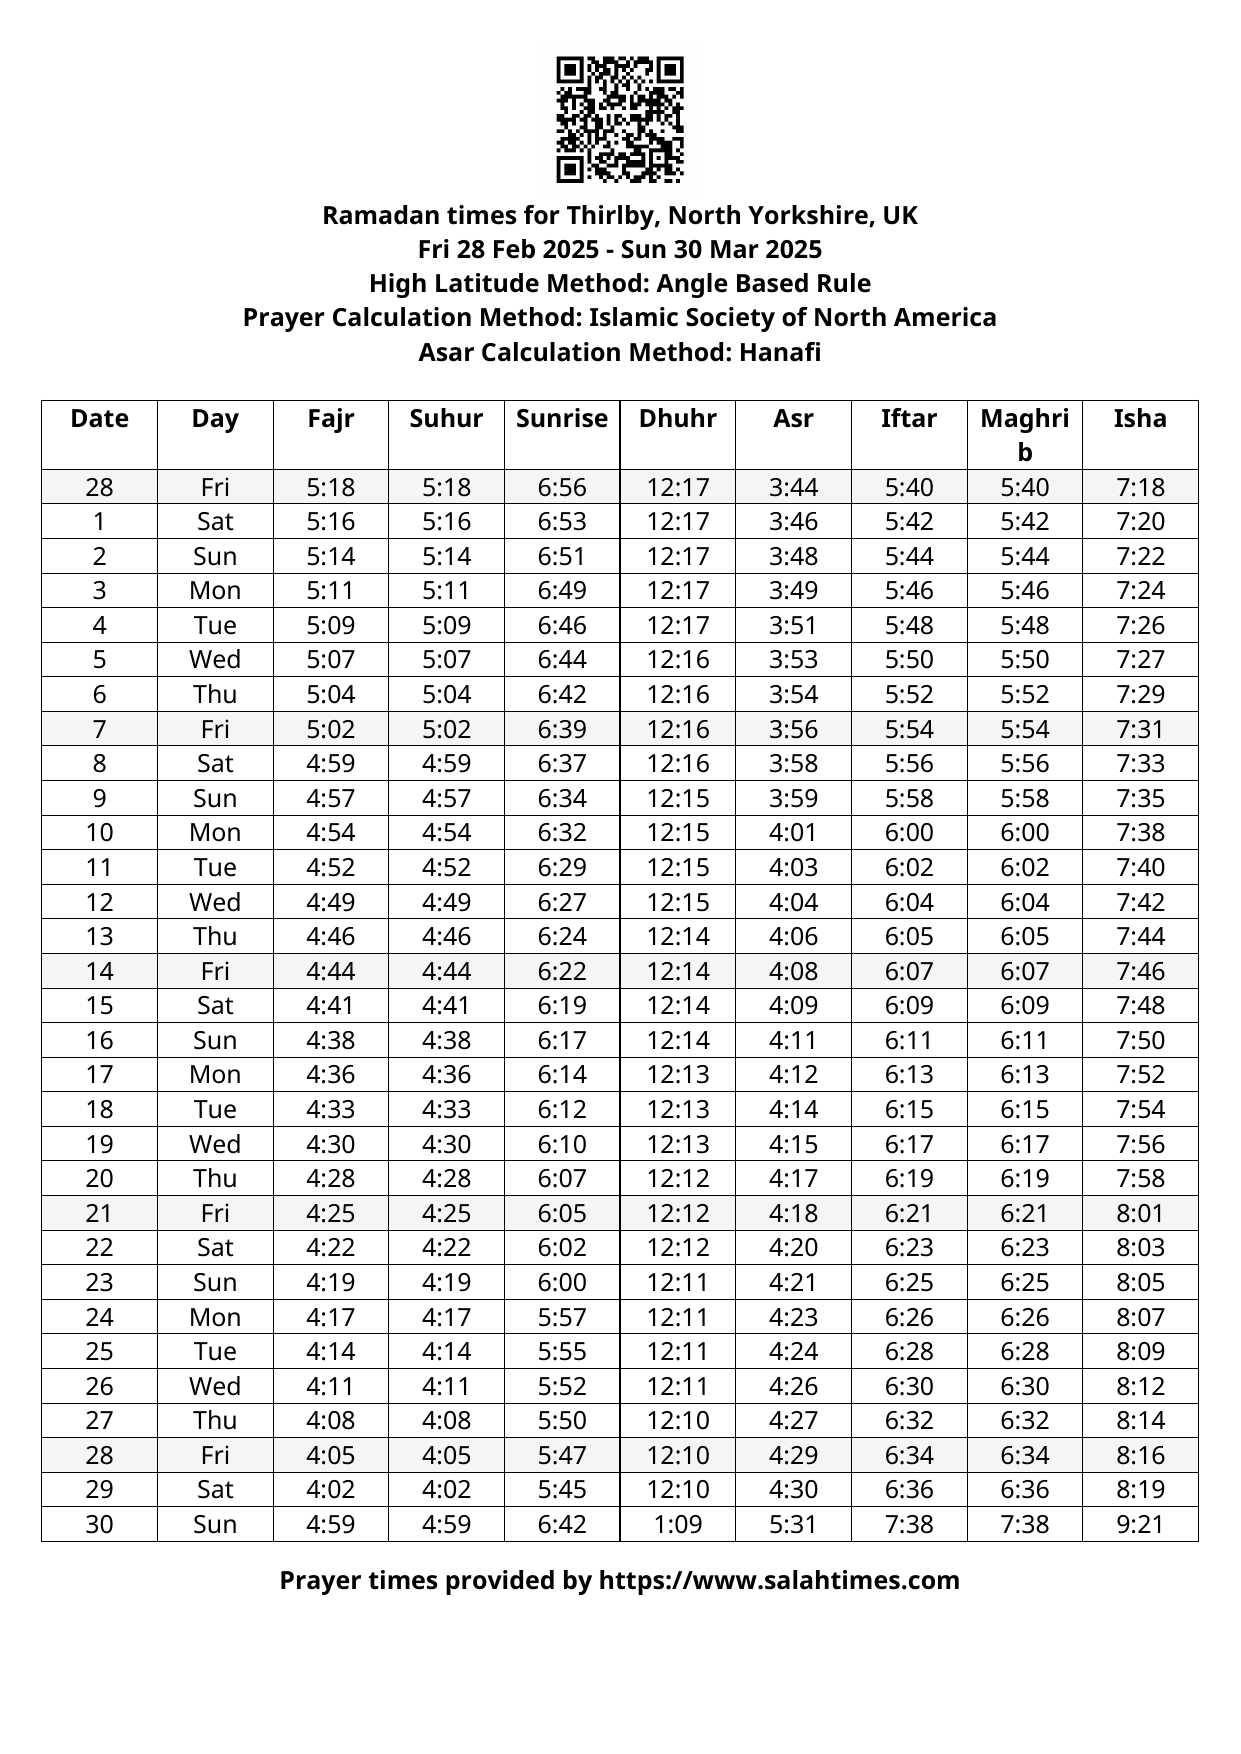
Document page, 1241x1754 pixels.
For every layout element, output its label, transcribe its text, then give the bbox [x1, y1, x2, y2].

table_cell 8:09 [1083, 1334, 1198, 1368]
table_cell 5:07 [389, 643, 504, 676]
table_cell 7:35 [1083, 781, 1198, 814]
table_cell 7:52 [1083, 1058, 1198, 1091]
table_cell Sat [158, 1473, 273, 1506]
table_cell 4:46 [274, 919, 388, 953]
table_cell 4:02 [389, 1473, 504, 1506]
table_cell 6:27 [505, 885, 619, 918]
table_cell Wed [158, 1369, 273, 1402]
table_cell 12:10 [621, 1473, 735, 1506]
table_cell 7:27 [1083, 643, 1198, 676]
table_cell 5:09 [274, 608, 388, 642]
table_cell 1 [42, 504, 157, 538]
table_cell 7 [42, 712, 157, 745]
table_cell Wed [158, 885, 273, 918]
table_cell 5:47 [505, 1438, 619, 1472]
table_cell 6:25 [852, 1265, 967, 1299]
table_cell 12:11 [621, 1265, 735, 1299]
table_cell Mon [158, 1058, 273, 1091]
table_cell 7:58 [1083, 1161, 1198, 1195]
table_cell 4:57 [274, 781, 388, 814]
table_cell 8 [42, 746, 157, 780]
table_cell 5:31 [736, 1507, 851, 1541]
table_cell 3:59 [736, 781, 851, 814]
table_cell 4:21 [736, 1265, 851, 1299]
table_cell 23 [42, 1265, 157, 1299]
table_cell 12:12 [621, 1231, 735, 1264]
table_cell 4:14 [736, 1092, 851, 1126]
table_cell 4:30 [389, 1127, 504, 1160]
table_cell 5:54 [968, 712, 1082, 745]
table_cell 12:15 [621, 850, 735, 884]
table_cell 13 [42, 919, 157, 953]
table_cell 5:50 [505, 1404, 619, 1437]
table_cell 6:09 [968, 989, 1082, 1022]
table_cell 6:00 [852, 816, 967, 849]
table_cell 12:16 [621, 712, 735, 745]
table_header Asr [736, 401, 851, 469]
table_cell Tue [158, 850, 273, 884]
table_cell 11 [42, 850, 157, 884]
table_cell 3:48 [736, 539, 851, 572]
text Ramadan times for Thirlby, North Yorkshire, UK [42, 198, 1198, 232]
table_cell 4:08 [274, 1404, 388, 1437]
table_cell 4:05 [274, 1438, 388, 1472]
table_cell 18 [42, 1092, 157, 1126]
table_cell 6:13 [968, 1058, 1082, 1091]
table_cell 16 [42, 1023, 157, 1057]
table_cell Wed [158, 643, 273, 676]
table_cell 4:59 [274, 746, 388, 780]
table_header Fajr [274, 401, 388, 469]
table_cell 6:42 [505, 677, 619, 711]
table_cell 7:31 [1083, 712, 1198, 745]
table_cell 3:44 [736, 470, 851, 503]
table_cell 7:38 [852, 1507, 967, 1541]
table_cell 4:19 [389, 1265, 504, 1299]
table_cell 12:15 [621, 781, 735, 814]
table_cell 5:04 [274, 677, 388, 711]
table_cell 4:01 [736, 816, 851, 849]
table_cell Sun [158, 1023, 273, 1057]
table_cell 6:07 [852, 954, 967, 987]
table_cell 5:11 [274, 574, 388, 607]
table_cell 5:44 [968, 539, 1082, 572]
table_cell 7:48 [1083, 989, 1198, 1022]
table_cell 6:25 [968, 1265, 1082, 1299]
table_cell 5:58 [968, 781, 1082, 814]
table_cell Fri [158, 712, 273, 745]
table_cell 25 [42, 1334, 157, 1368]
table_cell 5:16 [274, 504, 388, 538]
table_cell Fri [158, 954, 273, 987]
table_cell 6:04 [968, 885, 1082, 918]
table_cell 6:28 [852, 1334, 967, 1368]
table_cell 4:03 [736, 850, 851, 884]
table_cell 9 [42, 781, 157, 814]
table_cell 6:29 [505, 850, 619, 884]
table_cell 4:44 [274, 954, 388, 987]
table_cell 6:19 [505, 989, 619, 1022]
table_cell Sat [158, 1231, 273, 1264]
table_cell 5:46 [968, 574, 1082, 607]
picture [542, 41, 699, 198]
table_cell 7:22 [1083, 539, 1198, 572]
table_cell 7:20 [1083, 504, 1198, 538]
table_cell 4:33 [389, 1092, 504, 1126]
table_cell 6:32 [505, 816, 619, 849]
table_cell 6:26 [968, 1300, 1082, 1333]
table_cell 12 [42, 885, 157, 918]
table_cell 4:59 [274, 1507, 388, 1541]
table_cell 8:14 [1083, 1404, 1198, 1437]
table_cell 4:19 [274, 1265, 388, 1299]
table_cell 6:30 [852, 1369, 967, 1402]
table_cell 5:50 [968, 643, 1082, 676]
table_cell 4:38 [389, 1023, 504, 1057]
table_cell 6:00 [505, 1265, 619, 1299]
table_cell 5:02 [389, 712, 504, 745]
table_header Date [42, 401, 157, 469]
table_cell 14 [42, 954, 157, 987]
table_cell 8:01 [1083, 1196, 1198, 1229]
table_cell Fri [158, 470, 273, 503]
table_header Sunrise [505, 401, 619, 469]
table_cell 5:07 [274, 643, 388, 676]
table_cell 5:42 [852, 504, 967, 538]
table_cell 7:54 [1083, 1092, 1198, 1126]
table_cell 6:15 [968, 1092, 1082, 1126]
table_cell 10 [42, 816, 157, 849]
table_cell 6:36 [852, 1473, 967, 1506]
table_cell 4:33 [274, 1092, 388, 1126]
table_cell 12:12 [621, 1196, 735, 1229]
table_cell 4:41 [389, 989, 504, 1022]
table_cell 3:51 [736, 608, 851, 642]
table_cell 6:07 [968, 954, 1082, 987]
table_cell 4:12 [736, 1058, 851, 1091]
table_cell 6:32 [852, 1404, 967, 1437]
table_cell Thu [158, 1404, 273, 1437]
table_cell 12:16 [621, 677, 735, 711]
table_cell 12:13 [621, 1127, 735, 1160]
table_cell Sun [158, 539, 273, 572]
table_cell 12:17 [621, 470, 735, 503]
table_cell 5:45 [505, 1473, 619, 1506]
table_cell 6:19 [968, 1161, 1082, 1195]
table_cell Fri [158, 1196, 273, 1229]
table_cell 5:46 [852, 574, 967, 607]
table_cell Tue [158, 608, 273, 642]
table_cell 5:42 [968, 504, 1082, 538]
table_cell 7:42 [1083, 885, 1198, 918]
table_cell Thu [158, 677, 273, 711]
table_cell 6:34 [505, 781, 619, 814]
text Prayer Calculation Method: Islamic Society of North America [42, 300, 1198, 334]
table_cell 6:12 [505, 1092, 619, 1126]
table_cell 6:00 [968, 816, 1082, 849]
table_cell 20 [42, 1161, 157, 1195]
table_cell 6:05 [968, 919, 1082, 953]
table_cell 4:14 [274, 1334, 388, 1368]
table_cell 4:04 [736, 885, 851, 918]
table_cell 12:14 [621, 1023, 735, 1057]
table_cell 4:28 [274, 1161, 388, 1195]
table_cell 12:17 [621, 608, 735, 642]
table_cell 5:44 [852, 539, 967, 572]
table_cell 8:05 [1083, 1265, 1198, 1299]
table_cell 4:24 [736, 1334, 851, 1368]
table_cell Sat [158, 989, 273, 1022]
table_cell Sat [158, 746, 273, 780]
table_cell 6:14 [505, 1058, 619, 1091]
table_cell 6:04 [852, 885, 967, 918]
table_cell 6:05 [505, 1196, 619, 1229]
table_cell 6:39 [505, 712, 619, 745]
table_cell 12:16 [621, 746, 735, 780]
table_cell 6:11 [852, 1023, 967, 1057]
table_cell 5:18 [274, 470, 388, 503]
table_header Suhur [389, 401, 504, 469]
table_cell 4:44 [389, 954, 504, 987]
table_cell 6:05 [852, 919, 967, 953]
table_cell 7:18 [1083, 470, 1198, 503]
table_cell 5:18 [389, 470, 504, 503]
table_cell Tue [158, 1092, 273, 1126]
table_cell 6:21 [968, 1196, 1082, 1229]
table_cell 5:52 [968, 677, 1082, 711]
table_cell 29 [42, 1473, 157, 1506]
table_cell Tue [158, 1334, 273, 1368]
table_cell 4:59 [389, 1507, 504, 1541]
table_cell 4:08 [736, 954, 851, 987]
table_cell 4:02 [274, 1473, 388, 1506]
table_cell 6:37 [505, 746, 619, 780]
table_cell 12:14 [621, 989, 735, 1022]
table_cell 4:28 [389, 1161, 504, 1195]
table_cell 5:02 [274, 712, 388, 745]
table_cell 15 [42, 989, 157, 1022]
table_cell 4:23 [736, 1300, 851, 1333]
table_cell 6:09 [852, 989, 967, 1022]
table_cell 9:21 [1083, 1507, 1198, 1541]
table_cell 5:54 [852, 712, 967, 745]
table_cell 12:11 [621, 1300, 735, 1333]
table_header Isha [1083, 401, 1198, 469]
table_cell 6:24 [505, 919, 619, 953]
table_cell 6:07 [505, 1161, 619, 1195]
table_cell 12:13 [621, 1058, 735, 1091]
table_cell Sun [158, 781, 273, 814]
table_cell 12:14 [621, 954, 735, 987]
table_cell 4:17 [389, 1300, 504, 1333]
table_cell 6:21 [852, 1196, 967, 1229]
table_cell 4:54 [389, 816, 504, 849]
table_cell 6:22 [505, 954, 619, 987]
table_cell 6:26 [852, 1300, 967, 1333]
table_cell 4:18 [736, 1196, 851, 1229]
table_cell 3:56 [736, 712, 851, 745]
table_cell 6:02 [852, 850, 967, 884]
table_cell 5:57 [505, 1300, 619, 1333]
table_cell 8:07 [1083, 1300, 1198, 1333]
table_cell 1:09 [621, 1507, 735, 1541]
table_cell 5:04 [389, 677, 504, 711]
table_cell 12:11 [621, 1334, 735, 1368]
table_cell 4:36 [389, 1058, 504, 1091]
table_cell 5:52 [505, 1369, 619, 1402]
table_cell 5:16 [389, 504, 504, 538]
table_cell 6:13 [852, 1058, 967, 1091]
table_cell 5:48 [968, 608, 1082, 642]
table_cell 12:16 [621, 643, 735, 676]
table_cell 4:30 [736, 1473, 851, 1506]
table_cell 4:06 [736, 919, 851, 953]
table_cell 6:28 [968, 1334, 1082, 1368]
table_cell 6:51 [505, 539, 619, 572]
table_cell 5:40 [852, 470, 967, 503]
table_cell 4:38 [274, 1023, 388, 1057]
table_cell Sat [158, 504, 273, 538]
table_cell 5:50 [852, 643, 967, 676]
table_cell 6:23 [852, 1231, 967, 1264]
table_cell 3:58 [736, 746, 851, 780]
table_cell Thu [158, 919, 273, 953]
table_cell 4:36 [274, 1058, 388, 1091]
table_cell 6:23 [968, 1231, 1082, 1264]
table_cell 6:44 [505, 643, 619, 676]
table_cell 5 [42, 643, 157, 676]
table_cell 4:14 [389, 1334, 504, 1368]
text High Latitude Method: Angle Based Rule [42, 266, 1198, 300]
table_cell 4:25 [389, 1196, 504, 1229]
table_cell 12:10 [621, 1404, 735, 1437]
table_cell 7:40 [1083, 850, 1198, 884]
table_cell Sun [158, 1507, 273, 1541]
table_cell 12:13 [621, 1092, 735, 1126]
table_cell 27 [42, 1404, 157, 1437]
table_cell 22 [42, 1231, 157, 1264]
table_cell 4:30 [274, 1127, 388, 1160]
text Asar Calculation Method: Hanafi [42, 334, 1198, 368]
table_cell 6:34 [852, 1438, 967, 1472]
text Fri 28 Feb 2025 - Sun 30 Mar 2025 [42, 232, 1198, 266]
table_cell 8:19 [1083, 1473, 1198, 1506]
table_cell 12:15 [621, 816, 735, 849]
table_cell 6:17 [505, 1023, 619, 1057]
table_cell 28 [42, 470, 157, 503]
table_cell 28 [42, 1438, 157, 1472]
table_cell 4 [42, 608, 157, 642]
table_cell 7:38 [968, 1507, 1082, 1541]
table_cell 7:46 [1083, 954, 1198, 987]
table_cell 6:02 [968, 850, 1082, 884]
table_cell 12:11 [621, 1369, 735, 1402]
table_cell 5:56 [968, 746, 1082, 780]
table_cell 6:53 [505, 504, 619, 538]
table_cell 4:11 [736, 1023, 851, 1057]
table_cell 6:10 [505, 1127, 619, 1160]
table_cell Wed [158, 1127, 273, 1160]
table_cell 6:15 [852, 1092, 967, 1126]
table_cell Sun [158, 1265, 273, 1299]
table_cell 6:56 [505, 470, 619, 503]
table_cell 4:57 [389, 781, 504, 814]
table_cell 5:52 [852, 677, 967, 711]
table_cell 4:27 [736, 1404, 851, 1437]
table_cell 12:17 [621, 539, 735, 572]
table_cell Mon [158, 574, 273, 607]
table_cell 12:14 [621, 919, 735, 953]
table_cell 4:15 [736, 1127, 851, 1160]
table_cell 24 [42, 1300, 157, 1333]
table_cell 8:16 [1083, 1438, 1198, 1472]
table_cell 4:17 [274, 1300, 388, 1333]
text Prayer times provided by https://www.salahtimes.com [42, 1563, 1198, 1597]
table_cell 7:56 [1083, 1127, 1198, 1160]
table_cell 4:17 [736, 1161, 851, 1195]
table_cell 4:11 [274, 1369, 388, 1402]
table_cell Mon [158, 1300, 273, 1333]
table_cell 6:32 [968, 1404, 1082, 1437]
table_cell 8:12 [1083, 1369, 1198, 1402]
table_cell 5:11 [389, 574, 504, 607]
table_cell 19 [42, 1127, 157, 1160]
table_cell 4:08 [389, 1404, 504, 1437]
table_cell 7:38 [1083, 816, 1198, 849]
table_cell 6:17 [968, 1127, 1082, 1160]
table_cell 4:26 [736, 1369, 851, 1402]
table_cell 5:48 [852, 608, 967, 642]
table_cell 4:11 [389, 1369, 504, 1402]
table_header Day [158, 401, 273, 469]
table_cell 7:26 [1083, 608, 1198, 642]
table_cell 8:03 [1083, 1231, 1198, 1264]
table_cell 4:09 [736, 989, 851, 1022]
table_cell 4:22 [274, 1231, 388, 1264]
table_cell 6:34 [968, 1438, 1082, 1472]
table_cell 4:05 [389, 1438, 504, 1472]
table_cell 7:24 [1083, 574, 1198, 607]
table_cell 5:14 [389, 539, 504, 572]
table_cell 4:46 [389, 919, 504, 953]
table_cell 6:30 [968, 1369, 1082, 1402]
table_cell 5:55 [505, 1334, 619, 1368]
table_cell 5:09 [389, 608, 504, 642]
table_cell 6:17 [852, 1127, 967, 1160]
table_cell 4:54 [274, 816, 388, 849]
table_cell 7:50 [1083, 1023, 1198, 1057]
table_cell 7:44 [1083, 919, 1198, 953]
table_cell 6 [42, 677, 157, 711]
table_cell 26 [42, 1369, 157, 1402]
table_cell 6:36 [968, 1473, 1082, 1506]
table_cell 12:10 [621, 1438, 735, 1472]
table_header Iftar [852, 401, 967, 469]
table_cell 3:46 [736, 504, 851, 538]
table_cell 4:20 [736, 1231, 851, 1264]
table_cell 12:15 [621, 885, 735, 918]
table_cell 4:41 [274, 989, 388, 1022]
table_cell 3:54 [736, 677, 851, 711]
table_cell 3:49 [736, 574, 851, 607]
table_cell 4:49 [274, 885, 388, 918]
table_header Dhuhr [621, 401, 735, 469]
table_cell Fri [158, 1438, 273, 1472]
table_cell 5:40 [968, 470, 1082, 503]
table_cell 6:19 [852, 1161, 967, 1195]
table_cell 3 [42, 574, 157, 607]
table_cell 7:33 [1083, 746, 1198, 780]
table_cell 6:49 [505, 574, 619, 607]
table_cell 4:25 [274, 1196, 388, 1229]
table_cell 4:29 [736, 1438, 851, 1472]
table_cell 4:22 [389, 1231, 504, 1264]
table_cell 4:52 [389, 850, 504, 884]
table_cell 30 [42, 1507, 157, 1541]
table_cell Mon [158, 816, 273, 849]
table_cell 21 [42, 1196, 157, 1229]
table_cell 12:12 [621, 1161, 735, 1195]
table_cell 6:42 [505, 1507, 619, 1541]
table_cell 6:02 [505, 1231, 619, 1264]
table_cell 5:56 [852, 746, 967, 780]
table_cell 4:59 [389, 746, 504, 780]
table_cell 2 [42, 539, 157, 572]
table_cell 12:17 [621, 574, 735, 607]
table_cell 4:49 [389, 885, 504, 918]
table_cell Thu [158, 1161, 273, 1195]
table_cell 5:14 [274, 539, 388, 572]
table_header Maghrib [968, 401, 1082, 469]
table_cell 5:58 [852, 781, 967, 814]
table_cell 7:29 [1083, 677, 1198, 711]
table_cell 3:53 [736, 643, 851, 676]
table_cell 4:52 [274, 850, 388, 884]
table_cell 12:17 [621, 504, 735, 538]
table_cell 17 [42, 1058, 157, 1091]
table_cell 6:11 [968, 1023, 1082, 1057]
table_cell 6:46 [505, 608, 619, 642]
